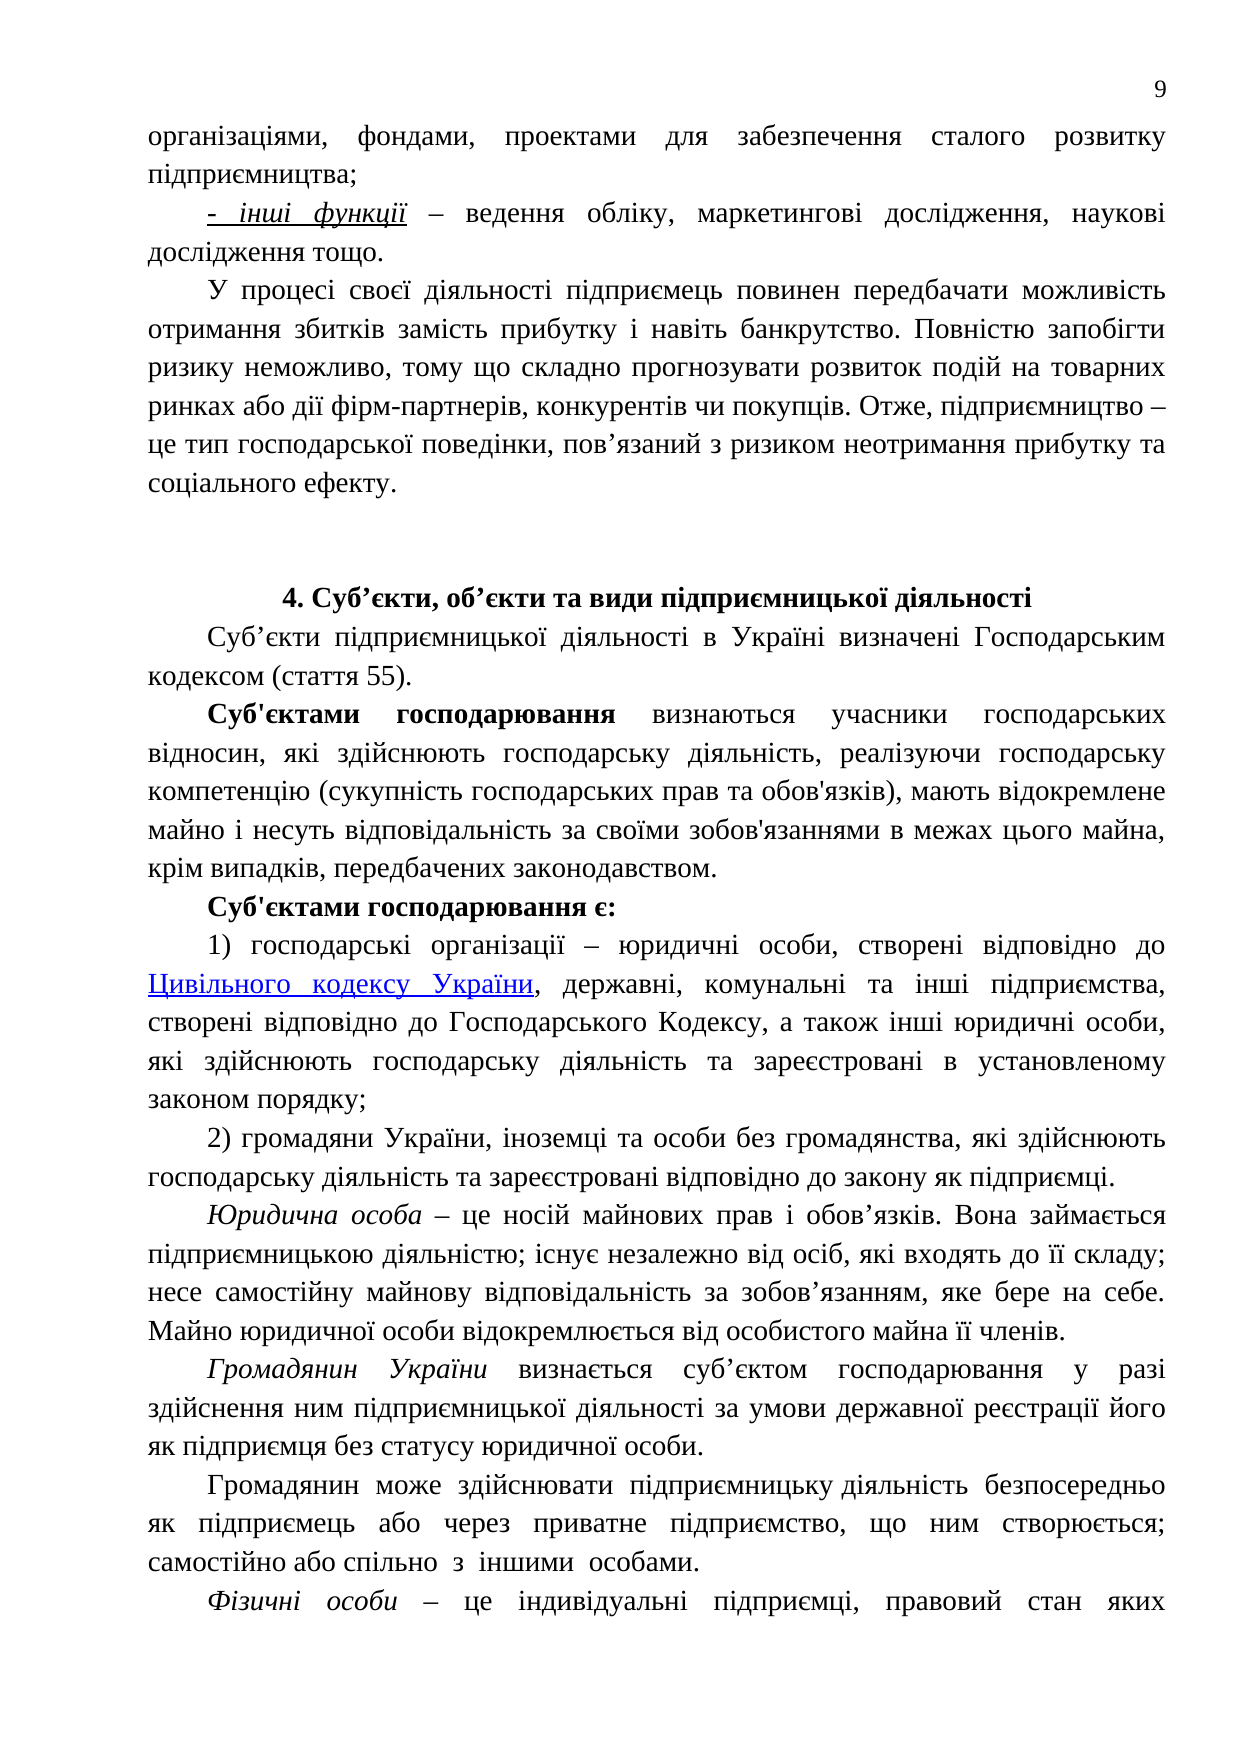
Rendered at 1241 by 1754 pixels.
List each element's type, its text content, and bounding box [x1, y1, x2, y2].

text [148, 1583, 1167, 1616]
text 2) громадяни України, іноземці та особи без громадянства, які здійснюють господарську діяльність та зареєстровані відповідно до закону як підприємці. [148, 1120, 1167, 1192]
text Громадянин України визнається суб’єктом господарювання у разі здійснення ним підприємницької діяльності за умови державної реєстрації його як підприємця без статусу юридичної особи. [148, 1351, 1167, 1462]
text Суб’єкти підприємницької діяльності в Україні визначені Господарським кодексом (стаття 55). [148, 619, 1167, 691]
text 1) господарські організації – юридичні особи, створені відповідно до Цивільного кодексу України, державні, комунальні та інші підприємства, створені відповідно до Господарського Кодексу, а також інші юридичні особи, які здійснюють господарську діяльність та зареєстровані в установленому законом порядку; [148, 927, 1167, 1115]
text - інші функції – ведення обліку, маркетингові дослідження, наукові дослідження тощо. [148, 195, 1167, 267]
text Суб'єктами господарювання є: [148, 889, 1167, 922]
text Суб'єктами господарювання визнаються учасники господарських відносин, які здійснюють господарську діяльність, реалізуючи господарську компетенцію (сукупність господарських прав та обов'язків), мають відокремлене майно і несуть відповідальність за своїми зобов'язаннями в межах цього майна, крім випадків, передбачених законодавством. [148, 696, 1167, 884]
text Юридична особа – це носій майнових прав і обов’язків. Вона займається підприємницькою діяльністю; існує незалежно від осіб, які входять до її складу; несе самостійну майнову відповідальність за зобов’язанням, яке бере на себе. Майно юридичної особи відокремлюється від особистого майна її членів. [148, 1197, 1167, 1346]
text 4. Суб’єкти, об’єкти та види підприємницької діяльності [148, 581, 1167, 614]
text Громадянин може здійснювати підприємницьку діяльність безпосередньо як підприємець або через приватне підприємство, що ним створюється; самостійно або спільно з іншими особами. [148, 1467, 1167, 1578]
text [148, 118, 1167, 190]
text У процесі своєї діяльності підприємець повинен передбачати можливість отримання збитків замість прибутку і навіть банкрутство. Повністю запобігти ризику неможливо, тому що складно прогнозувати розвиток подій на товарних ринках або дії фірм-партнерів, конкурентів чи покупців. Отже, підприємництво – це тип господарської поведінки, пов’язаний з ризиком неотримання прибутку та соціального ефекту. [148, 272, 1167, 498]
